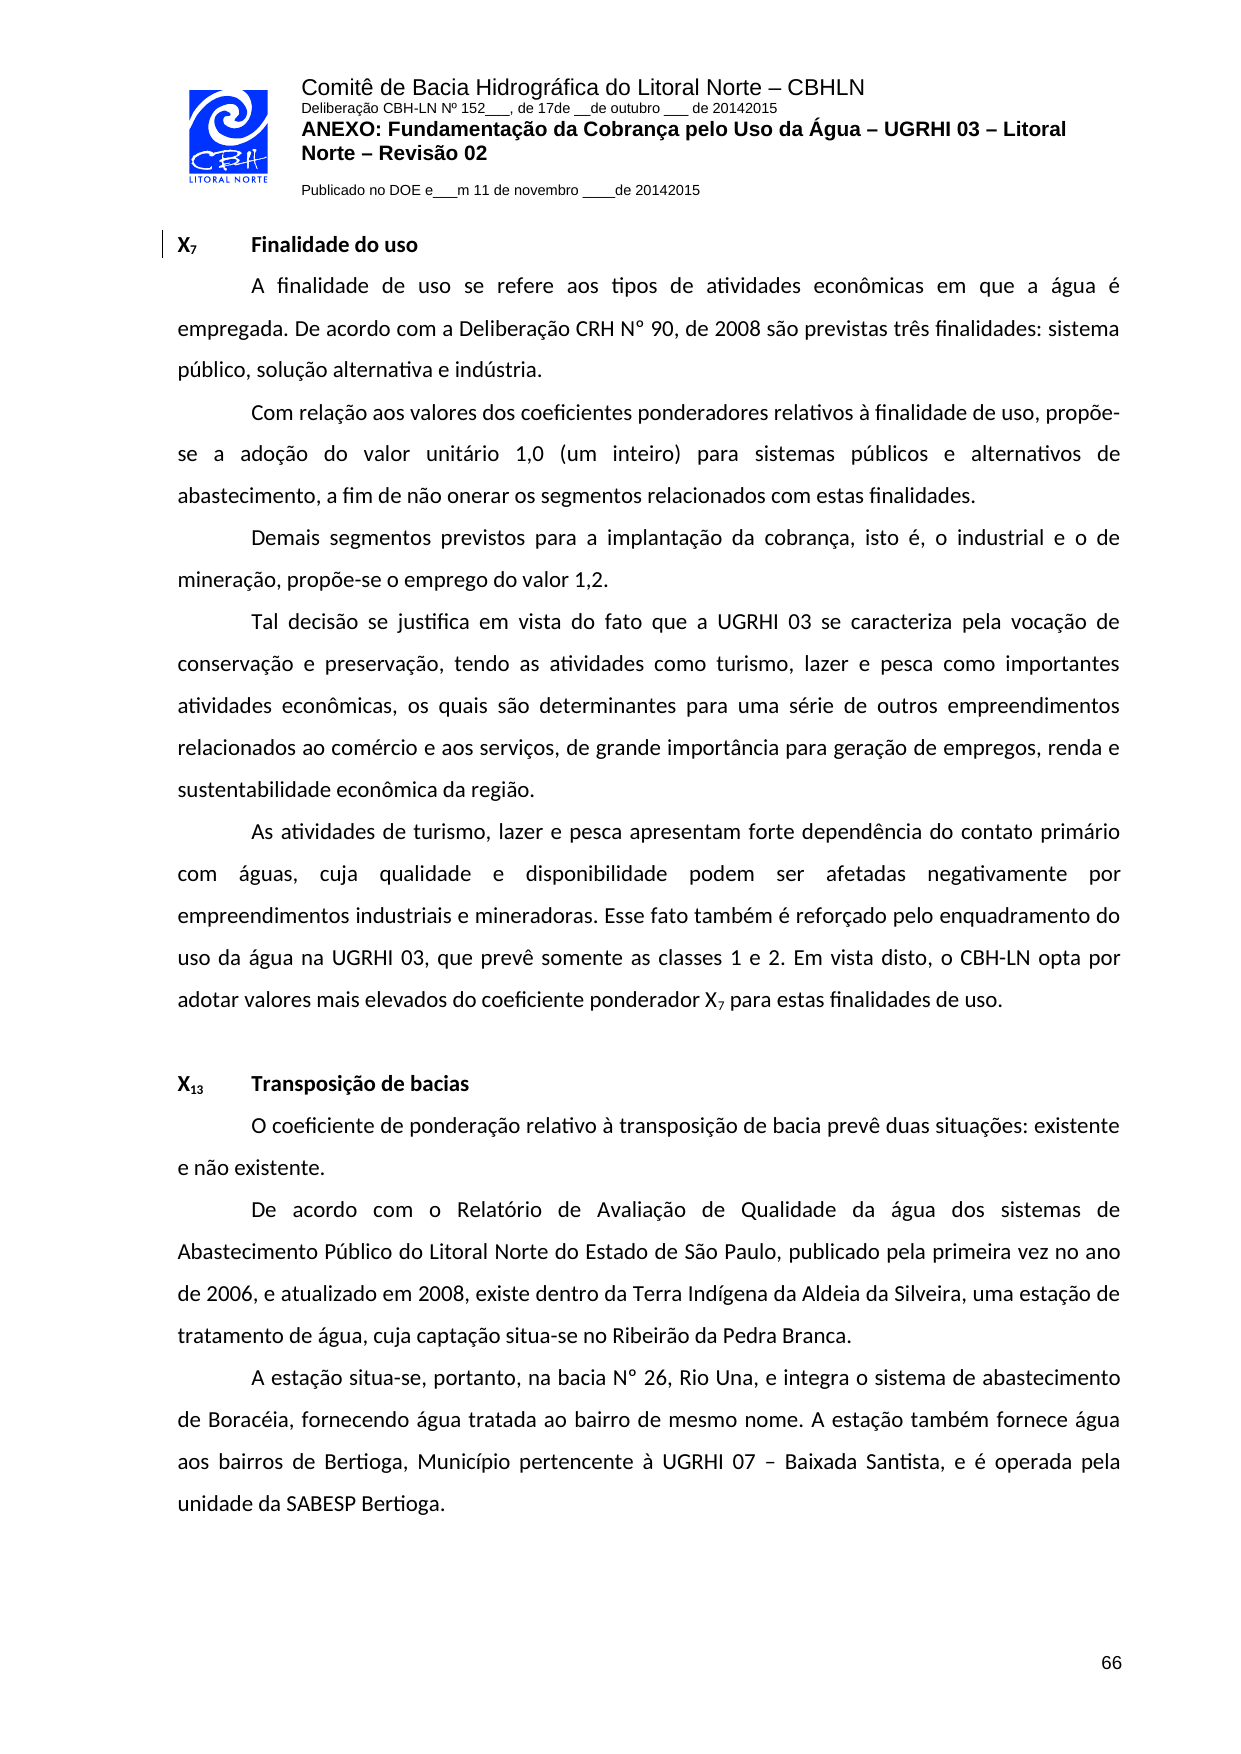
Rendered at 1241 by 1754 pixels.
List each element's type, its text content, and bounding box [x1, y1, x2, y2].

text Demais segmentos previstos para a implantação da cobrança, isto é, o industrial e o de mineração, propõe-se o emprego do valor 1,2. [177, 523, 1122, 593]
text As atividades de turismo, lazer e pesca apresentam forte dependência do contato primário com águas, cuja qualidade e disponibilidade podem ser afetadas negativamente por empreendimentos industriais e mineradoras. Esse fato também é reforçado pelo enquadramento do uso da água na UGRHI 03, que prevê somente as classes 1 e 2. Em vista disto, o CBH-LN opta por adotar valores mais elevados do coeficiente ponderador X7 para estas finalidades de uso. [177, 817, 1122, 1013]
text A estação situa-se, portanto, na bacia Nº 26, Rio Una, e integra o sistema de abastecimento de Boracéia, fornecendo água tratada ao bairro de mesmo nome. A estação também fornece água aos bairros de Bertioga, Município pertencente à UGRHI 07 – Baixada Santista, e é operada pela unidade da SABESP Bertioga. [177, 1363, 1122, 1517]
text Com relação aos valores dos coeficientes ponderadores relativos à finalidade de uso, propõe-se a adoção do valor unitário 1,0 (um inteiro) para sistemas públicos e alternativos de abastecimento, a fim de não onerar os segmentos relacionados com estas finalidades. [177, 398, 1122, 509]
subtitle X7 Finalidade do uso [177, 230, 1122, 258]
subtitle X13 Transposição de bacias [177, 1069, 1122, 1097]
text O coeficiente de ponderação relativo à transposição de bacia prevê duas situações: existente e não existente. [177, 1111, 1122, 1181]
text De acordo com o Relatório de Avaliação de Qualidade da água dos sistemas de Abastecimento Público do Litoral Norte do Estado de São Paulo, publicado pela primeira vez no ano de 2006, e atualizado em 2008, existe dentro da Terra Indígena da Aldeia da Silveira, uma estação de tratamento de água, cuja captação situa-se no Ribeirão da Pedra Branca. [177, 1195, 1122, 1349]
text A finalidade de uso se refere aos tipos de atividades econômicas em que a água é empregada. De acordo com a Deliberação CRH Nº 90, de 2008 são previstas três finalidades: sistema público, solução alternativa e indústria. [177, 272, 1122, 384]
text Tal decisão se justifica em vista do fato que a UGRHI 03 se caracteriza pela vocação de conservação e preservação, tendo as atividades como turismo, lazer e pesca como importantes atividades econômicas, os quais são determinantes para uma série de outros empreendimentos relacionados ao comércio e aos serviços, de grande importância para geração de empregos, renda e sustentabilidade econômica da região. [177, 607, 1122, 803]
